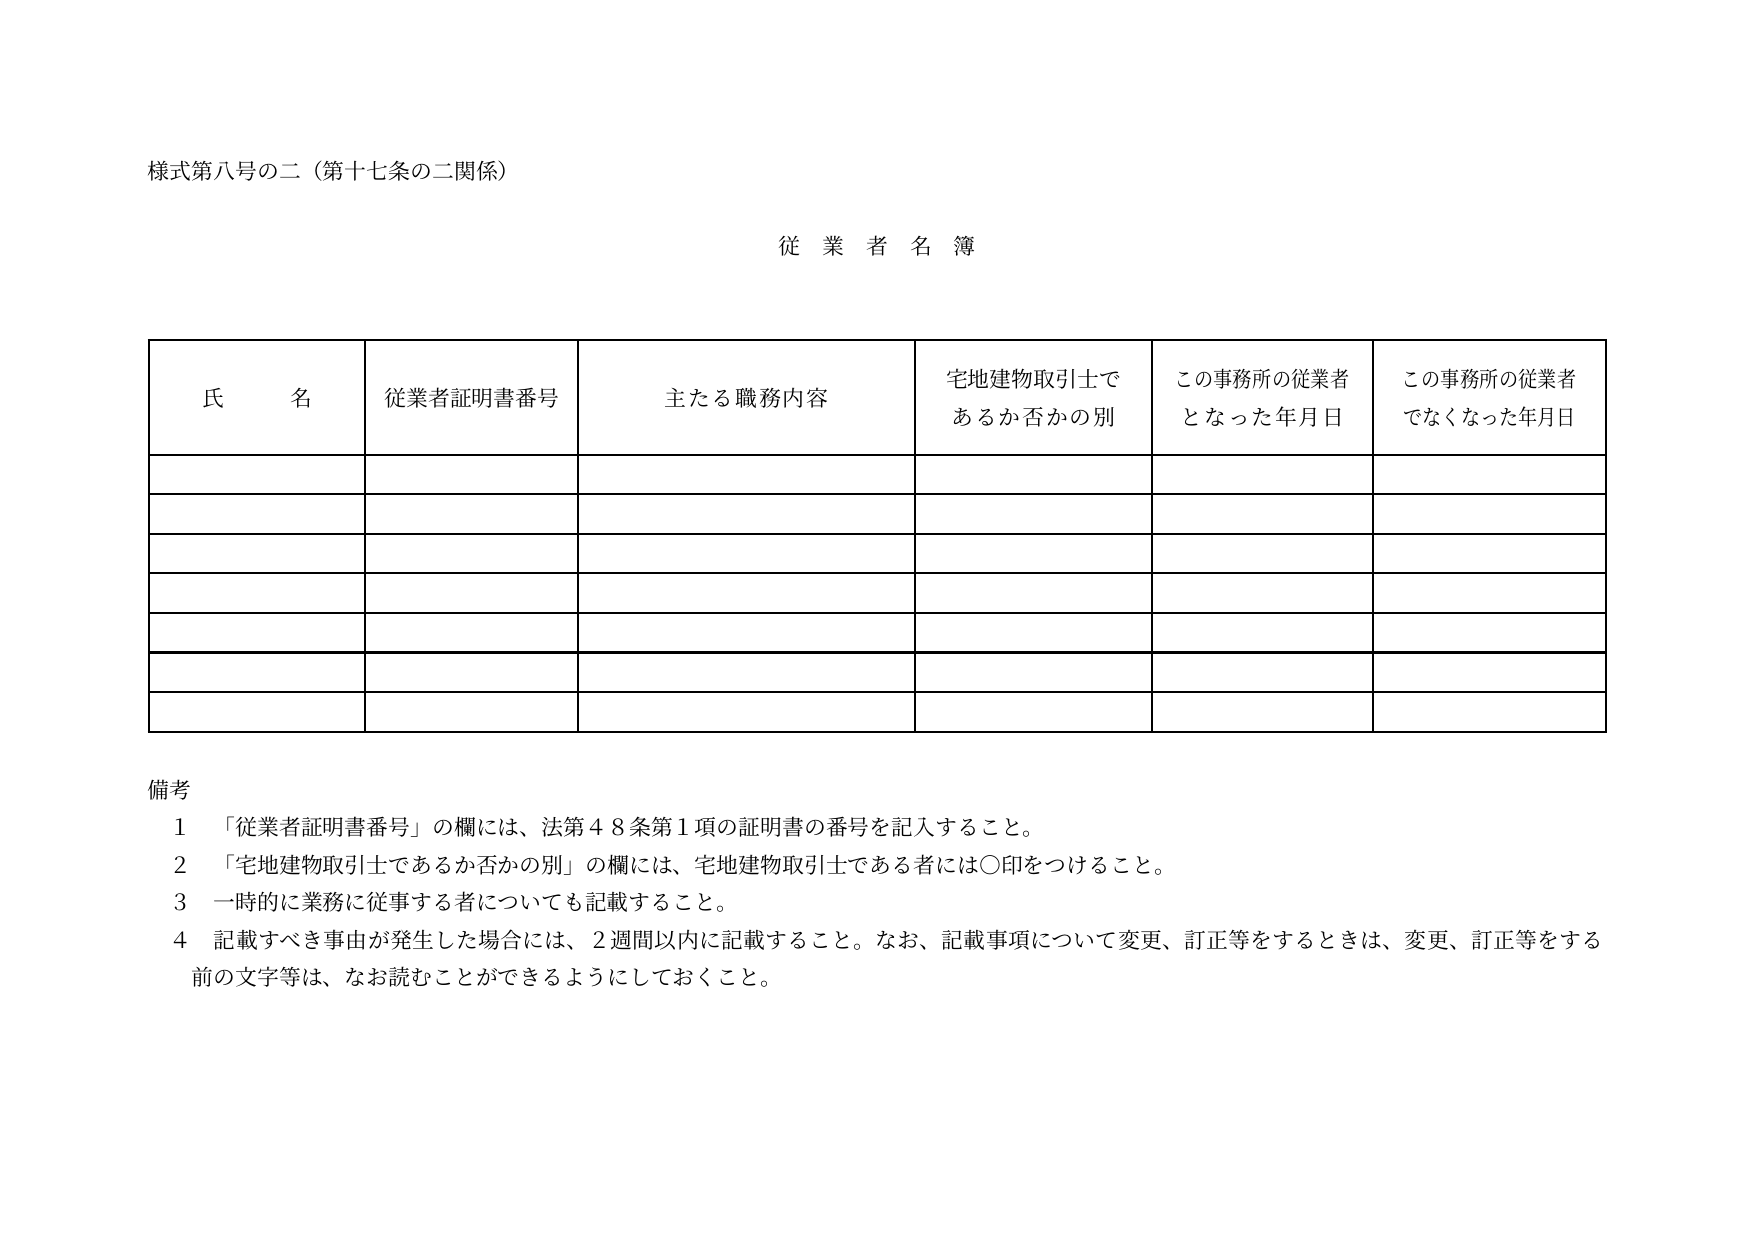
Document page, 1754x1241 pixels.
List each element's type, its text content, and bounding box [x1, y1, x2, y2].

table_cell [916, 535, 1151, 572]
table_cell [916, 693, 1151, 731]
table_cell [579, 495, 914, 533]
table_cell [366, 614, 577, 651]
table_cell [150, 456, 364, 493]
text ２ 「宅地建物取引士であるか否かの別」の欄には、宅地建物取引士である者には○印をつけること。 [169, 845, 1606, 883]
table_cell [366, 654, 577, 691]
table_cell [1374, 614, 1605, 651]
table_cell [1374, 693, 1605, 731]
table_cell [150, 495, 364, 533]
table_cell [1153, 693, 1372, 731]
text ３ 一時的に業務に従事する者についても記載すること。 [169, 883, 1606, 920]
table_cell [916, 495, 1151, 533]
table_cell [366, 456, 577, 493]
table_cell [1374, 456, 1605, 493]
text 従 業 者 名 簿 [148, 226, 1606, 264]
table_cell [916, 614, 1151, 651]
table_cell [1153, 456, 1372, 493]
table_header 主たる職務内容 [579, 341, 914, 453]
table_cell [1374, 654, 1605, 691]
table_header 宅地建物取引士で あるか否かの別 [916, 341, 1151, 453]
table_cell [366, 495, 577, 533]
table_cell [366, 535, 577, 572]
table_cell [1374, 574, 1605, 612]
table_header この事務所の従業者 となった年月日 [1153, 341, 1372, 453]
table_cell [150, 574, 364, 612]
table_header 従業者証明書番号 [366, 341, 577, 453]
table_header 氏名 [150, 341, 364, 453]
table_cell [1153, 574, 1372, 612]
text 様式第八号の二（第十七条の二関係） [148, 151, 1606, 189]
table_cell [579, 654, 914, 691]
table_cell [579, 693, 914, 731]
table_cell [1153, 535, 1372, 572]
table_cell [579, 614, 914, 651]
table_cell [150, 535, 364, 572]
table_cell [1374, 495, 1605, 533]
table_header この事務所の従業者 でなくなった年月日 [1374, 341, 1605, 453]
table_cell [1153, 654, 1372, 691]
table_cell [150, 654, 364, 691]
text ４ 記載すべき事由が発生した場合には、２週間以内に記載すること。なお、記載事項について変更、訂正等をするときは、変更、訂正等をする前の文字等は、なお読むことができるようにしておくこと。 [169, 920, 1606, 995]
table_cell [916, 456, 1151, 493]
table_cell [579, 456, 914, 493]
table_cell [150, 614, 364, 651]
table_cell [916, 574, 1151, 612]
table_cell [579, 535, 914, 572]
table_cell [366, 574, 577, 612]
text 備考 [148, 770, 1606, 808]
table_cell [1153, 495, 1372, 533]
table_cell [1153, 614, 1372, 651]
table_cell [916, 654, 1151, 691]
table_cell [1374, 535, 1605, 572]
table_cell [579, 574, 914, 612]
table_cell [150, 693, 364, 731]
table_cell [366, 693, 577, 731]
text １ 「従業者証明書番号」の欄には、法第４８条第１項の証明書の番号を記入すること。 [169, 808, 1606, 845]
